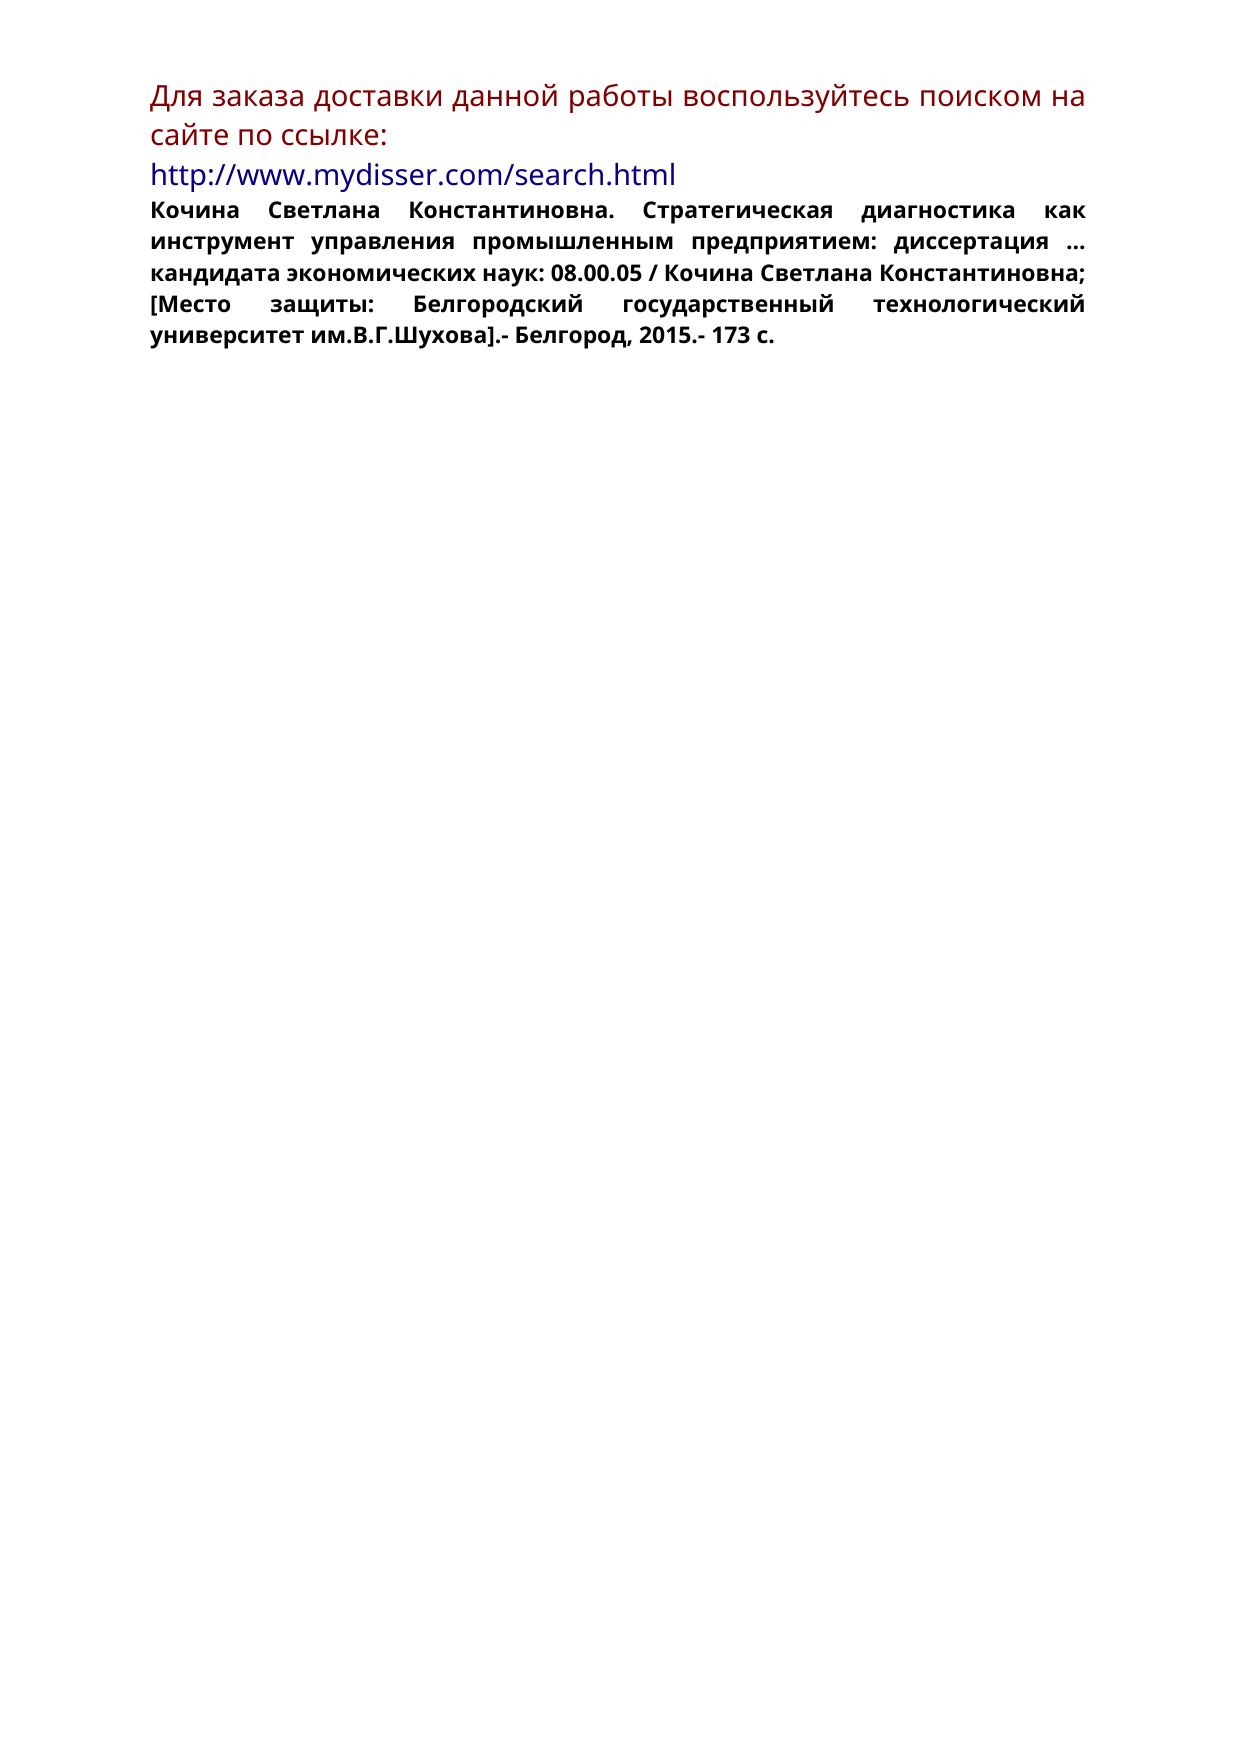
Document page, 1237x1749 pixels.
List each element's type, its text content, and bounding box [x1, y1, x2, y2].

text Кочина Светлана Константиновна. Стратегическая диагностика как инструмент управления промышленным предприятием: диссертация ... кандидата экономических наук: 08.00.05 / Кочина Светлана Константиновна;[Место защиты: Белгородский государственный технологический университет им.В.Г.Шухова].- Белгород, 2015.- 173 с. [150, 194, 1086, 350]
